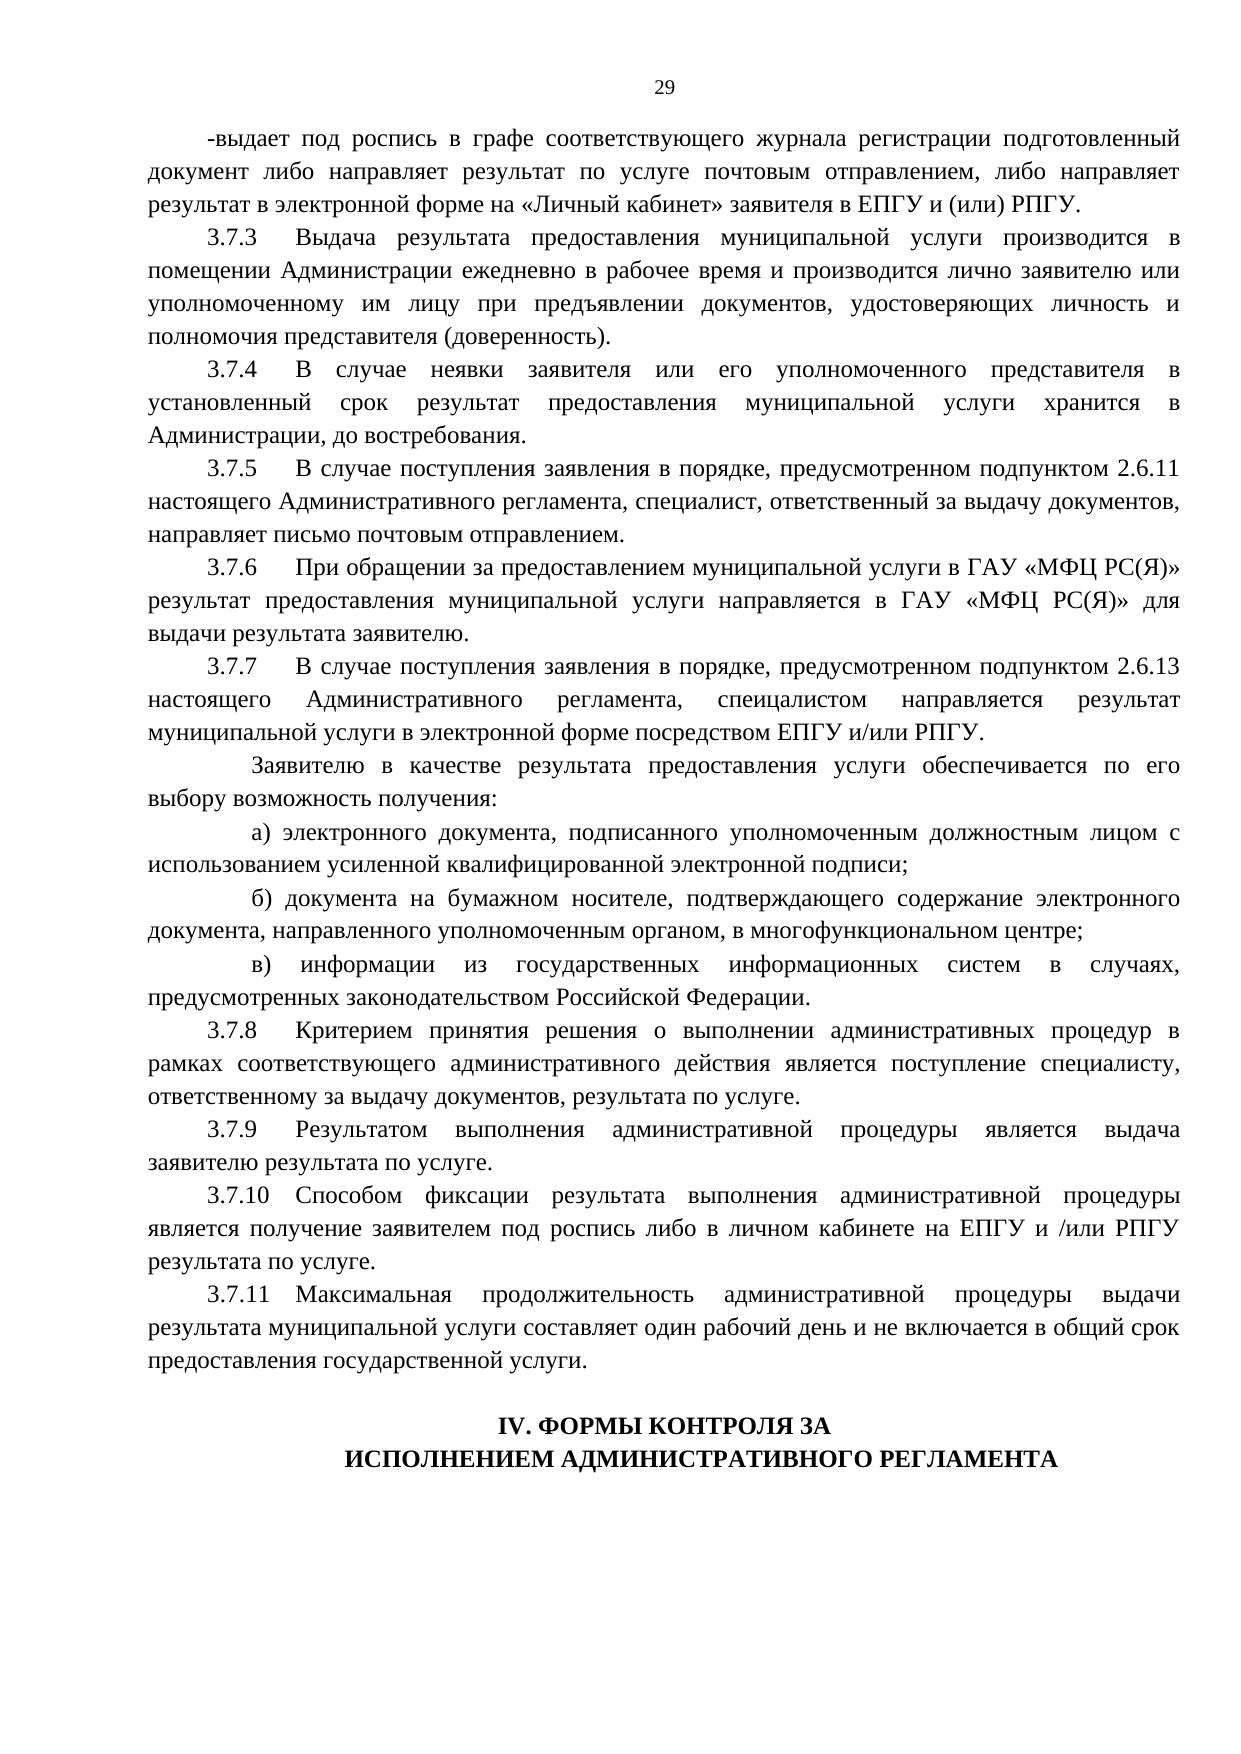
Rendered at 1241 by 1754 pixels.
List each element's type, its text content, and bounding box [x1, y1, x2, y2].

list Выдача результата предоставления муниципальной услуги производится в помещении Администрации ежедневно в рабочее время и производится лично заявителю или уполномоченному им лицу при предъявлении документов, удостоверяющих личность и полномочия представителя (доверенность). [148, 222, 1181, 350]
list Максимальная продолжительность административной процедуры выдачи результата муниципальной услуги составляет один рабочий день и не включается в общий срок предоставления государственной услуги. [148, 1279, 1181, 1374]
text а) электронного документа, подписанного уполномоченным должностным лицом с использованием усиленной квалифицированной электронной подписи; [148, 817, 1181, 878]
list Результатом выполнения административной процедуры является выдача заявителю результата по услуге. [148, 1114, 1181, 1176]
list В случае поступления заявления в порядке, предусмотренном подпунктом 2.6.13 настоящего Административного регламента, спеицалистом направляется результат муниципальной услуги в электронной форме посредством ЕПГУ и/или РПГУ. [148, 651, 1181, 746]
text -выдает под роспись в графе соответствующего журнала регистрации подготовленный документ либо направляет результат по услуге почтовым отправлением, либо направляет результат в электронной форме на «Личный кабинет» заявителя в ЕПГУ и (или) РПГУ. [148, 123, 1181, 218]
list Способом фиксации результата выполнения административной процедуры является получение заявителем под роспись либо в личном кабинете на ЕПГУ и /или РПГУ результата по услуге. [148, 1180, 1181, 1274]
list В случае неявки заявителя или его уполномоченного представителя в установленный срок результат предоставления муниципальной услуги хранится в Администрации, до востребования. [148, 354, 1181, 449]
list В случае поступления заявления в порядке, предусмотренном подпунктом 2.6.11 настоящего Административного регламента, специалист, ответственный за выдачу документов, направляет письмо почтовым отправлением. [148, 453, 1181, 548]
subtitle IV. ФОРМЫ КОНТРОЛЯ ЗА [148, 1411, 1181, 1440]
text Заявителю в качестве результата предоставления услуги обеспечивается по его выбору возможность получения: [148, 751, 1181, 812]
text в) информации из государственных информационных систем в случаях, предусмотренных законодательством Российской Федерации. [148, 949, 1181, 1010]
text б) документа на бумажном носителе, подтверждающего содержание электронного документа, направленного уполномоченным органом, в многофункциональном центре; [148, 883, 1181, 944]
text ИСПОЛНЕНИЕМ АДМИНИСТРАТИВНОГО РЕГЛАМЕНТА [148, 1444, 1181, 1473]
list При обращении за предоставлением муниципальной услуги в ГАУ «МФЦ РС(Я)» результат предоставления муниципальной услуги направляется в ГАУ «МФЦ РС(Я)» для выдачи результата заявителю. [148, 552, 1181, 647]
list Критерием принятия решения о выполнении административных процедур в рамках соответствующего административного действия является поступление специалисту, ответственному за выдачу документов, результата по услуге. [148, 1015, 1181, 1109]
